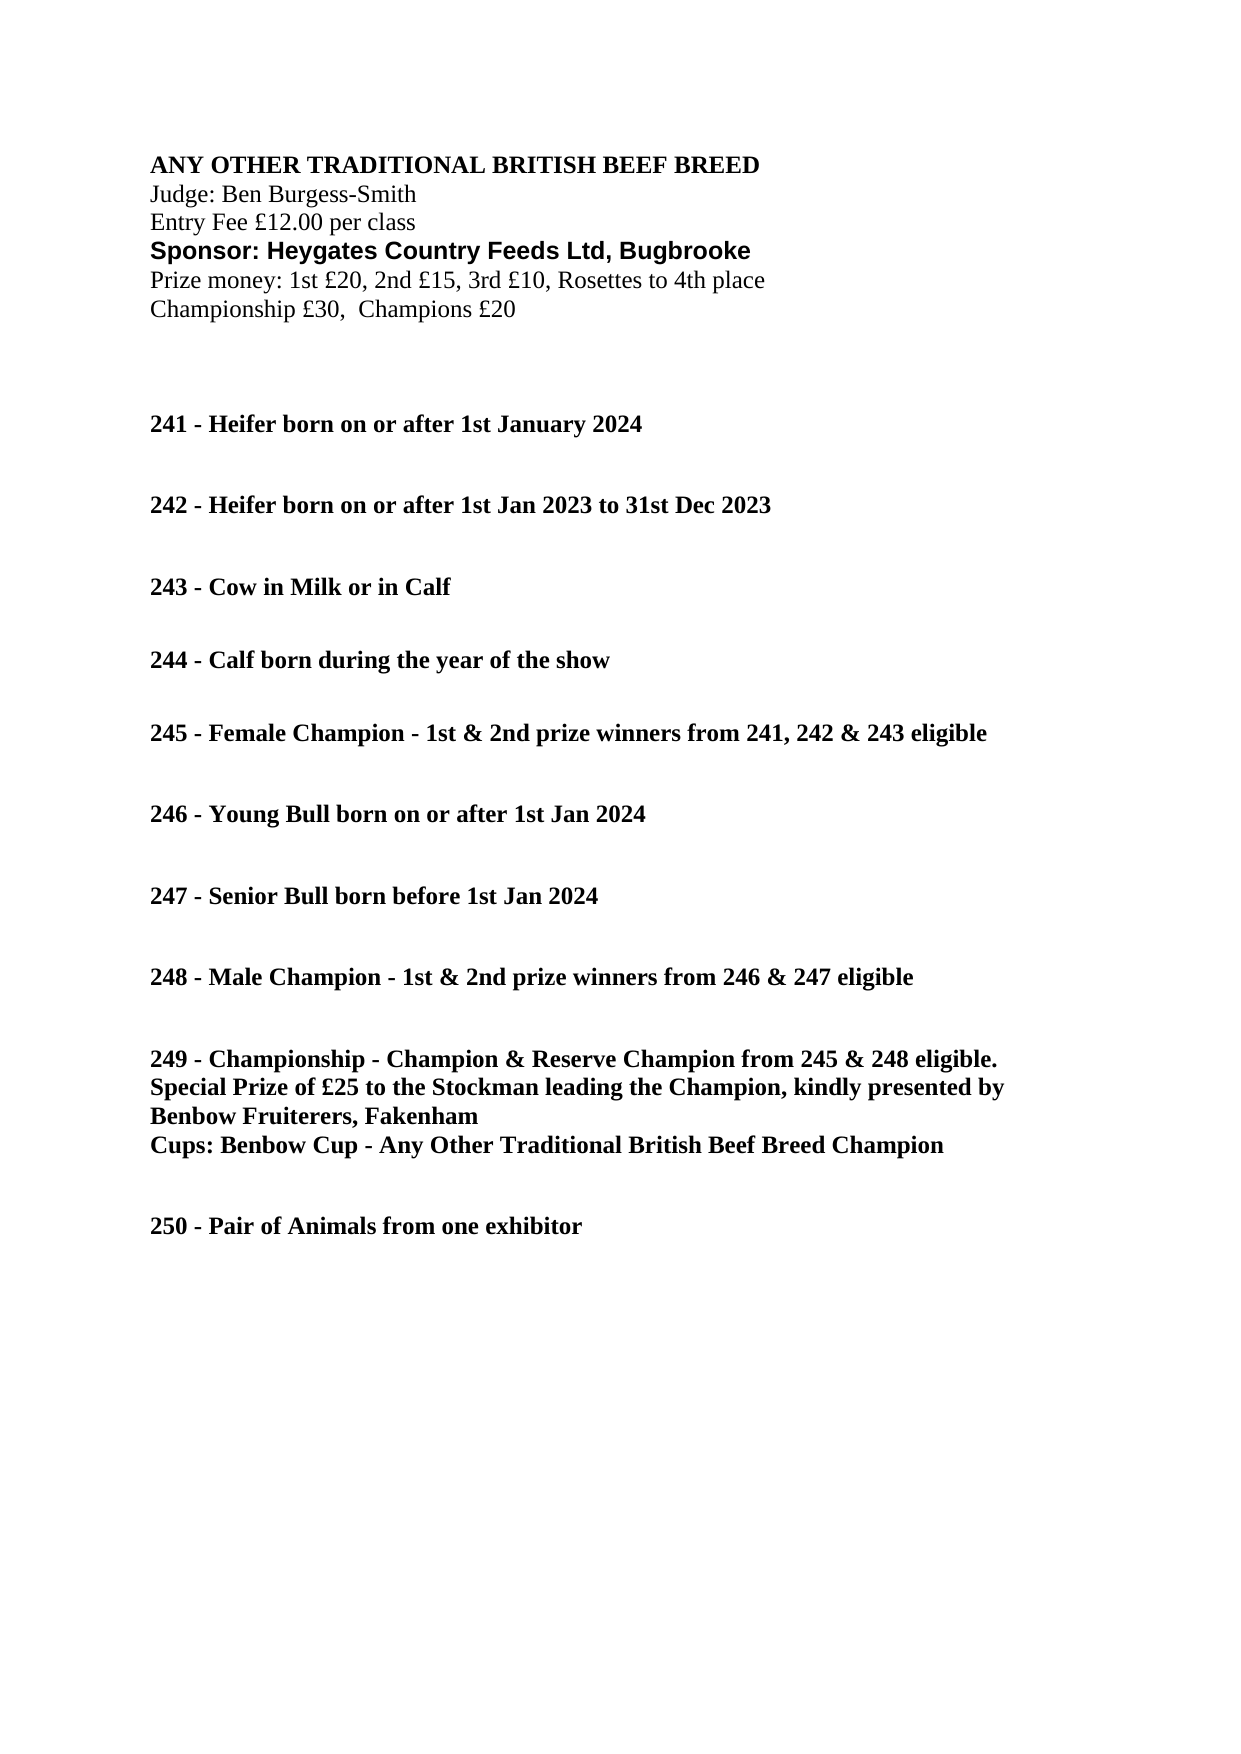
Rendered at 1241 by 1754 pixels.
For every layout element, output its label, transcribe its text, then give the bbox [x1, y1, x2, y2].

text 246 - Young Bull born on or after 1st Jan 2024 [150, 799, 1090, 828]
text Special Prize of £25 to the Stockman leading the Champion, kindly presented by Benbow Fruiterers, Fakenham [150, 1072, 1090, 1130]
text 245 - Female Champion - 1st & 2nd prize winners from 241, 242 & 243 eligible [150, 718, 1090, 747]
text 241 - Heifer born on or after 1st January 2024 [150, 409, 1090, 437]
text 247 - Senior Bull born before 1st Jan 2024 [150, 881, 1090, 909]
text 243 - Cow in Milk or in Calf [150, 572, 1090, 600]
text Championship £30, Champions £20 [150, 294, 1090, 322]
text Judge: Ben Burgess-Smith [150, 179, 1090, 207]
text Prize money: 1st £20, 2nd £15, 3rd £10, Rosettes to 4th place [150, 265, 1090, 294]
text 250 - Pair of Animals from one exhibitor [150, 1211, 1090, 1240]
text 244 - Calf born during the year of the show [150, 645, 1090, 673]
text Entry Fee £12.00 per class [150, 207, 1090, 236]
text 242 - Heifer born on or after 1st Jan 2023 to 31st Dec 2023 [150, 490, 1090, 519]
text Cups: Benbow Cup - Any Other Traditional British Beef Breed Champion [150, 1130, 1090, 1159]
text 249 - Championship - Champion & Reserve Champion from 245 & 248 eligible. [150, 1044, 1090, 1072]
text ANY OTHER TRADITIONAL BRITISH BEEF BREED [150, 150, 1090, 179]
text Sponsor: Heygates Country Feeds Ltd, Bugbrooke [150, 236, 1090, 265]
text 248 - Male Champion - 1st & 2nd prize winners from 246 & 247 eligible [150, 962, 1090, 991]
